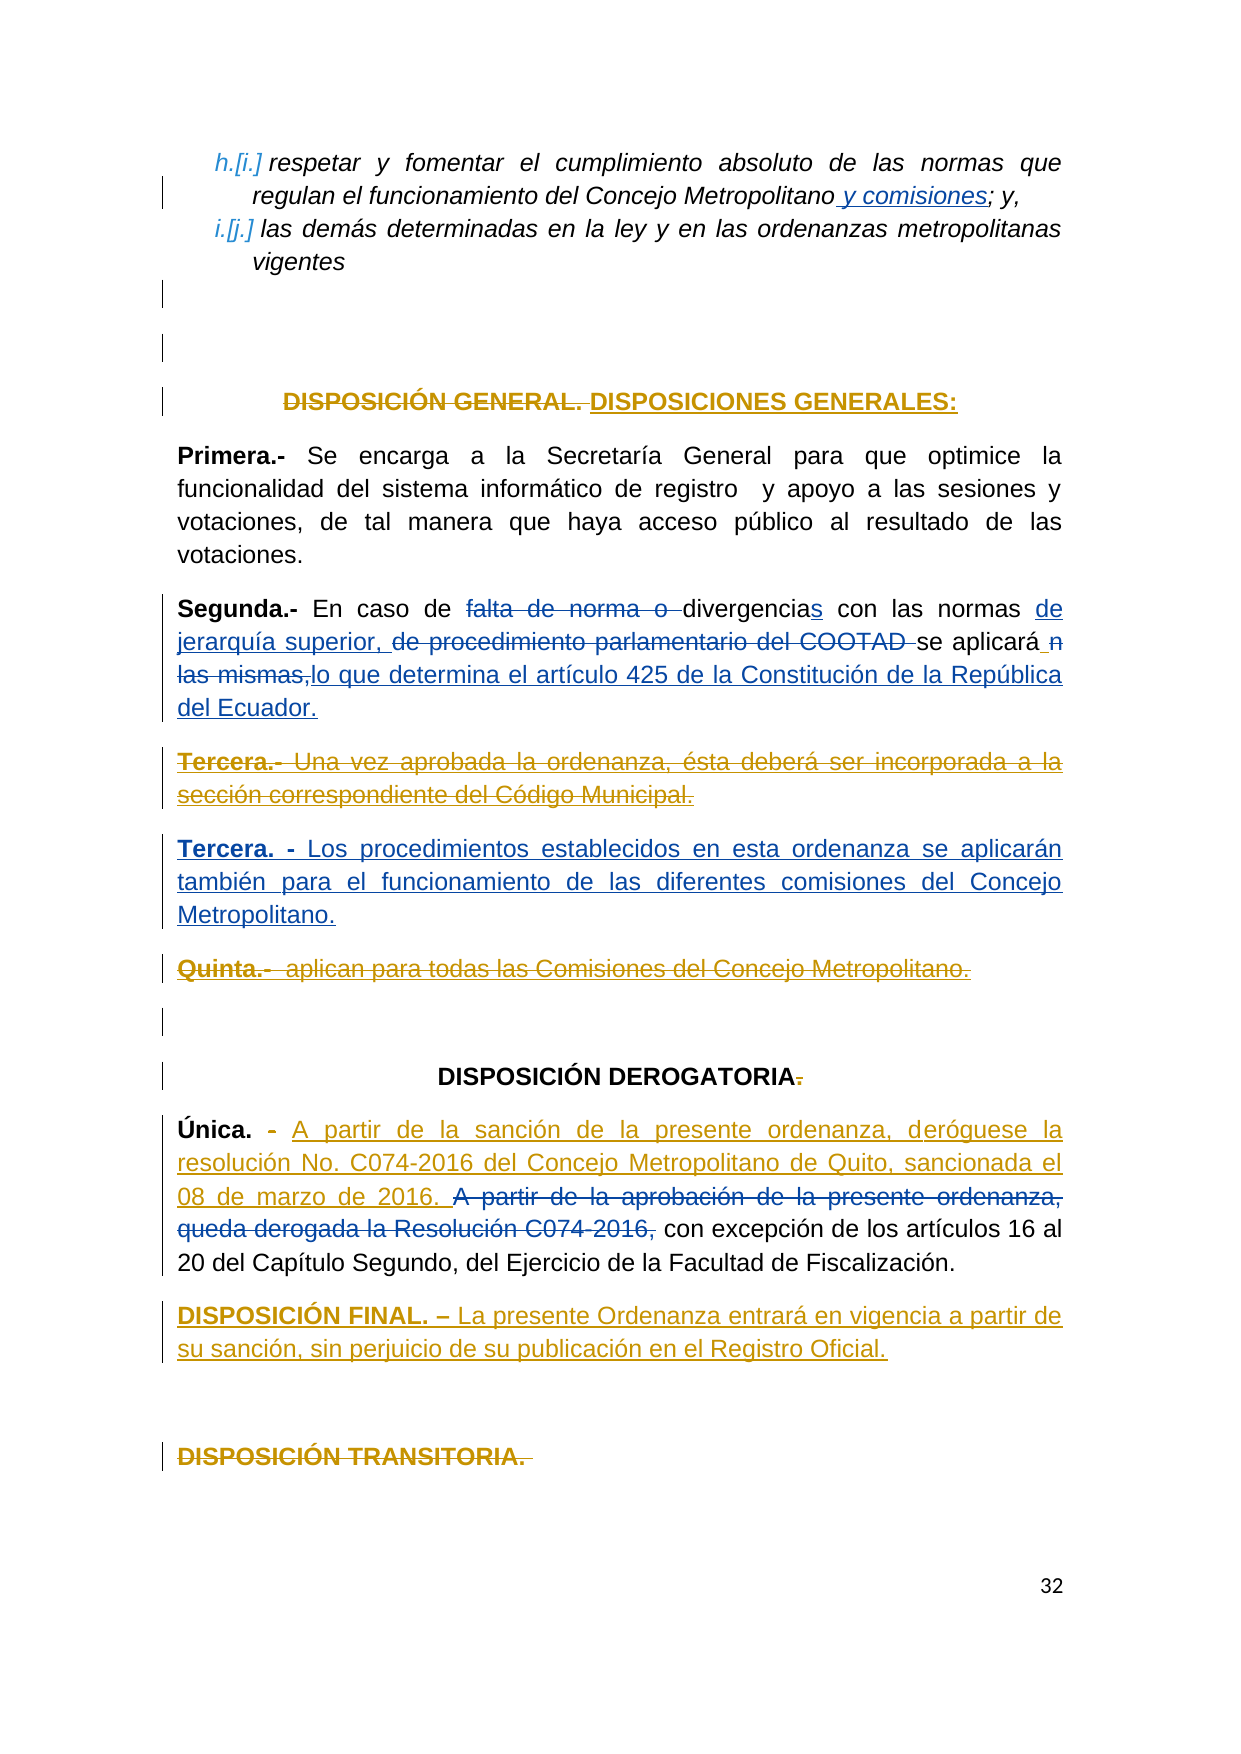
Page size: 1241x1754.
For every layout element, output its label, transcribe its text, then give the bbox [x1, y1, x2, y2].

text Segunda.- En caso de divergencia con las normas se aplicará [177, 594, 1063, 722]
text DISPOSICIÓN DEROGATORIA [177, 1062, 1063, 1090]
text Única. con excepción de los artículos 16 al 20 del Capítulo Segundo, del Ejercicio de la Facultad de Fiscalización. [177, 1115, 1063, 1173]
text Primera.- Se encarga a la Secretaría General para que optimice la funcionalidad del sistema informático de registro y apoyo a las sesiones y votaciones, de tal manera que haya acceso público al resultado de las votaciones. [177, 441, 1063, 569]
list las demás determinadas en la ley y en las ordenanzas metropolitanas vigentes [214, 214, 1063, 275]
list respetar y fomentar el cumplimiento absoluto de las normas que regulan el funcionamiento del Concejo Metropolitano; y, [214, 148, 1063, 209]
text Única. con excepción de los artículos 16 al 20 del Capítulo Segundo, del Ejercicio de la Facultad de Fiscalización. [177, 1175, 1063, 1276]
